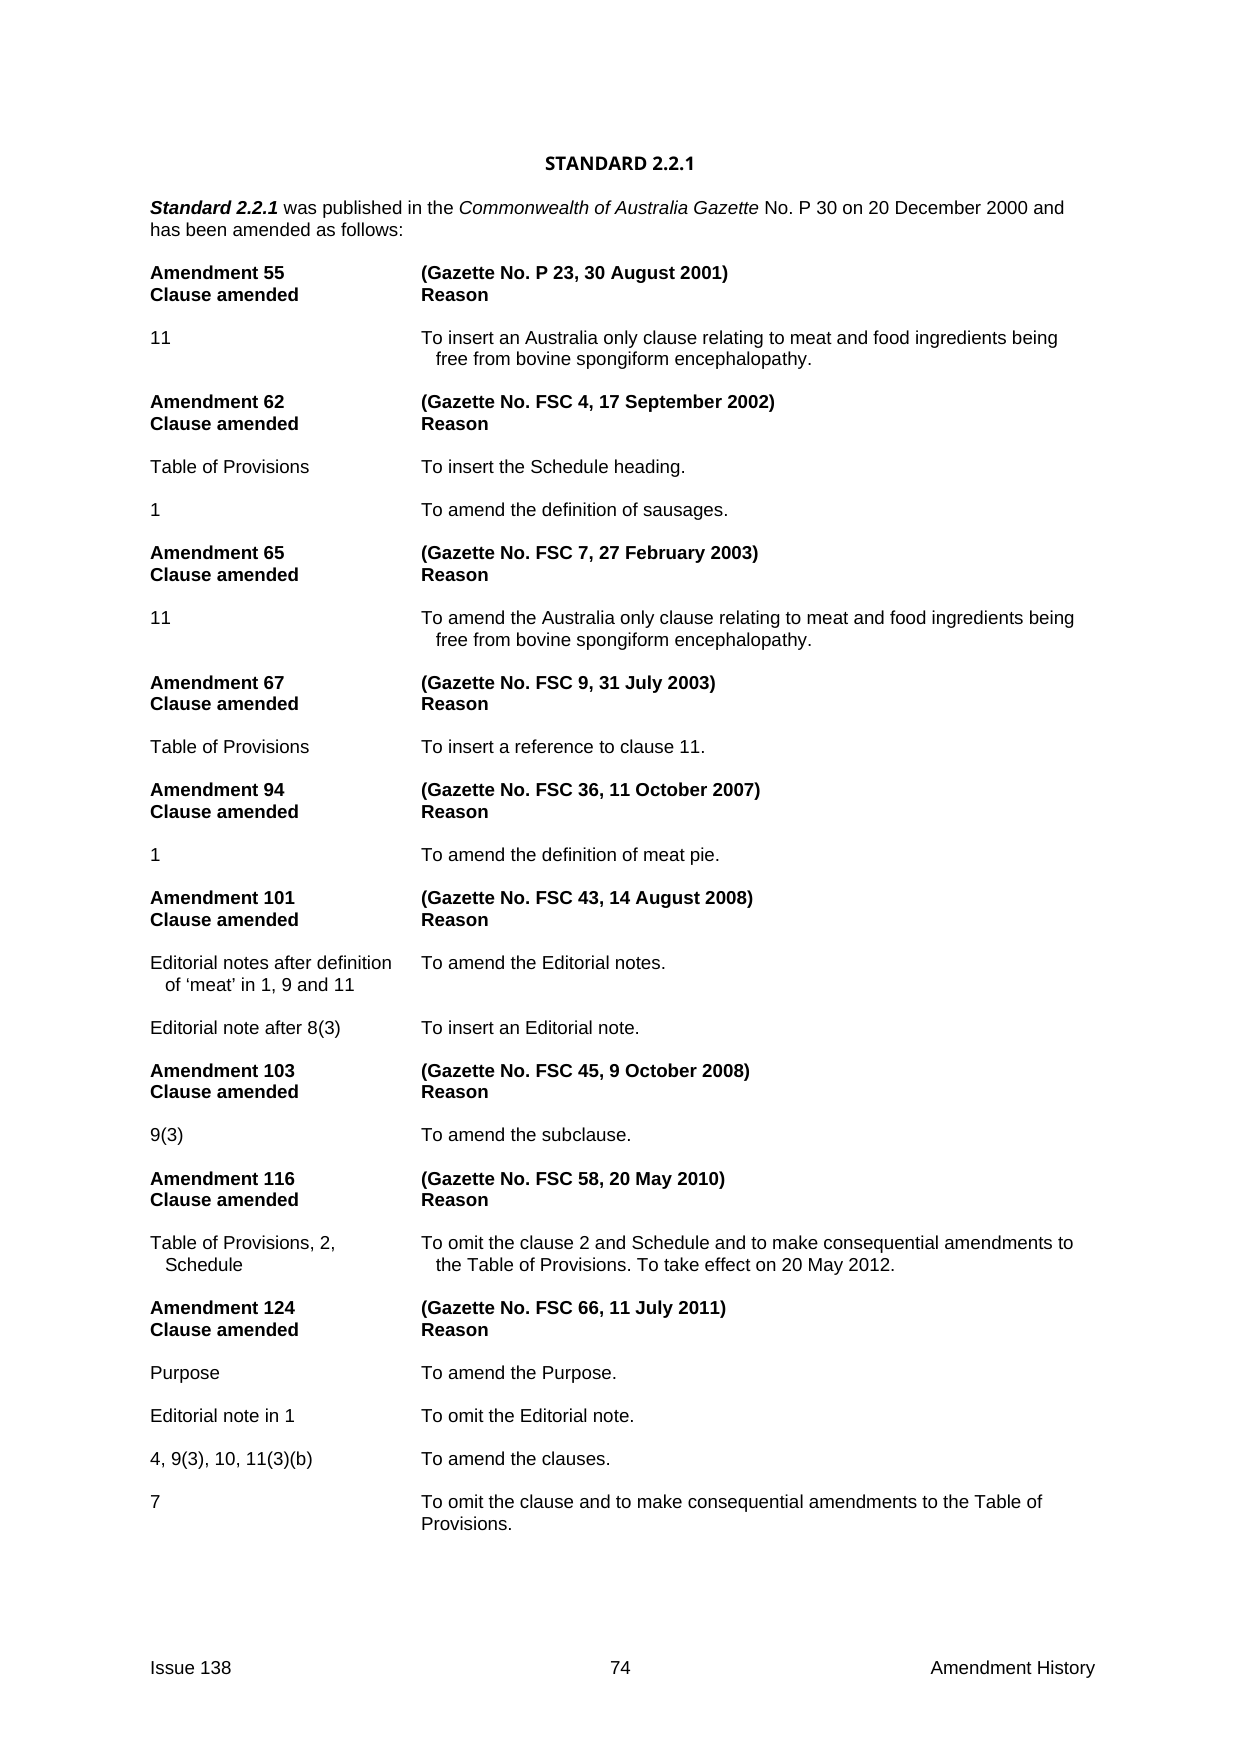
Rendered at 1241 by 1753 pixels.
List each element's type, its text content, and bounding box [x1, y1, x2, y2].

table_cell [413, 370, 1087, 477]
text Standard 2.2.1 was published in the Commonwealth of Australia Gazette No. P 30 on 20 December 2000 and has been amended as follows: [150, 197, 1090, 240]
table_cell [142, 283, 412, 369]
subtitle Standard 2.2.1 [150, 150, 1090, 176]
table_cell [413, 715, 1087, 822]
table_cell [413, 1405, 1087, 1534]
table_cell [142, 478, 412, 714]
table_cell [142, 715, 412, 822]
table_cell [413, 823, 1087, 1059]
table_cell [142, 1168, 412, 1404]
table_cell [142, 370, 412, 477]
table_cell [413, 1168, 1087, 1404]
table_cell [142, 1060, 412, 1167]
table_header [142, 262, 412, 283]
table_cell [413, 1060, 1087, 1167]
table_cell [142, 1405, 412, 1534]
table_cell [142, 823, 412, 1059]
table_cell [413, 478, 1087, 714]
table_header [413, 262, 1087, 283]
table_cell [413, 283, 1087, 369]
